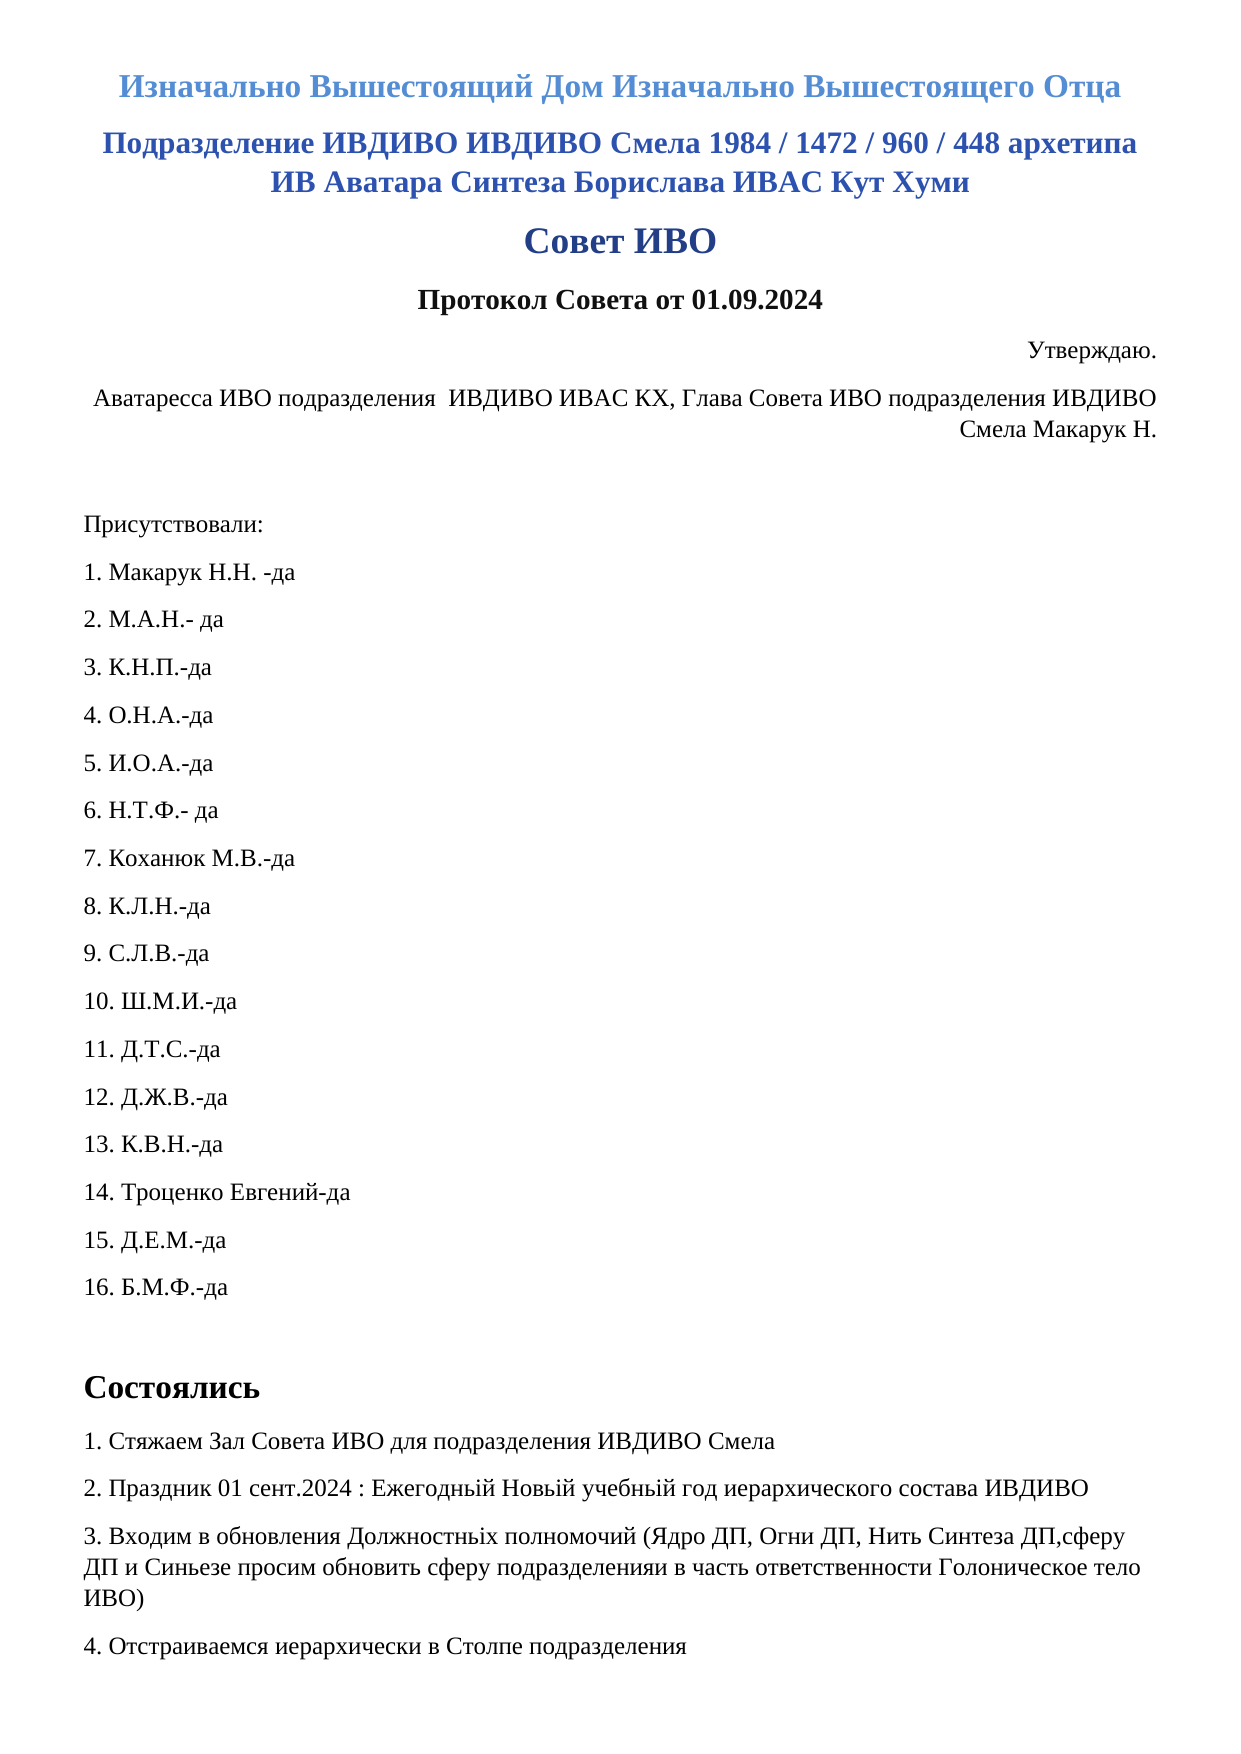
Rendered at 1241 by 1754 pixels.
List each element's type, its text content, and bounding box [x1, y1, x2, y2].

text 16. Б.М.Ф.-да [83, 1272, 1157, 1301]
text Присутствовали: [83, 509, 1157, 538]
text 2. Праздник 01 сент.2024 : Ежегодньій Новьій учебньій год иерархического состава ИВДИВО [83, 1473, 1157, 1502]
text 7. Коханюк М.В.-да [83, 843, 1157, 872]
text Совет ИВО [83, 219, 1157, 262]
text 1. Макарук Н.Н. -да [83, 557, 1157, 586]
text 4. О.Н.А.-да [83, 700, 1157, 729]
text 13. К.В.Н.-да [83, 1129, 1157, 1158]
text 8. К.Л.Н.-да [83, 891, 1157, 919]
text 12. Д.Ж.В.-да [83, 1082, 1157, 1110]
text 9. С.Л.В.-да [83, 938, 1157, 967]
text Аватаресса ИВО подразделения ИВДИВО ИВАС КХ, Глава Совета ИВО подразделения ИВДИВО Смела Макарук Н. [83, 383, 1157, 442]
text Протокол Совета от 01.09.2024 [83, 282, 1157, 316]
text 2. М.А.Н.- да [83, 604, 1157, 633]
text Изначально Вышестоящий Дом Изначально Вышестоящего Отца [83, 67, 1157, 105]
text 1. Стяжаем Зал Совета ИВО для подразделения ИВДИВО Смела [83, 1426, 1157, 1454]
text 3. К.Н.П.-да [83, 652, 1157, 681]
text 10. Ш.М.И.-да [83, 986, 1157, 1015]
text 6. Н.Т.Ф.- да [83, 795, 1157, 824]
text 11. Д.Т.С.-да [83, 1034, 1157, 1063]
text 5. И.О.А.-да [83, 748, 1157, 776]
text 15. Д.Е.М.-да [83, 1225, 1157, 1253]
text Утверждаю. [83, 335, 1157, 364]
text 4. Отстраиваемся иерархически в Столпе подразделения [83, 1631, 1157, 1660]
text Состоялись [83, 1368, 1157, 1406]
text Подразделение ИВДИВО ИВДИВО Смела 1984 / 1472 / 960 / 448 архетипа ИВ Аватара Синтеза Борислава ИВАС Кут Хуми [83, 125, 1157, 199]
text 14. Троценко Евгений-да [83, 1177, 1157, 1206]
text 3. Входим в обновления Должностньіх полномочий (Ядро ДП, Огни ДП, Нить Синтеза ДП,сферу ДП и Синьезе просим обновить сферу подразделенияи в часть ответственности Голоническое тело ИВО) [83, 1521, 1157, 1612]
